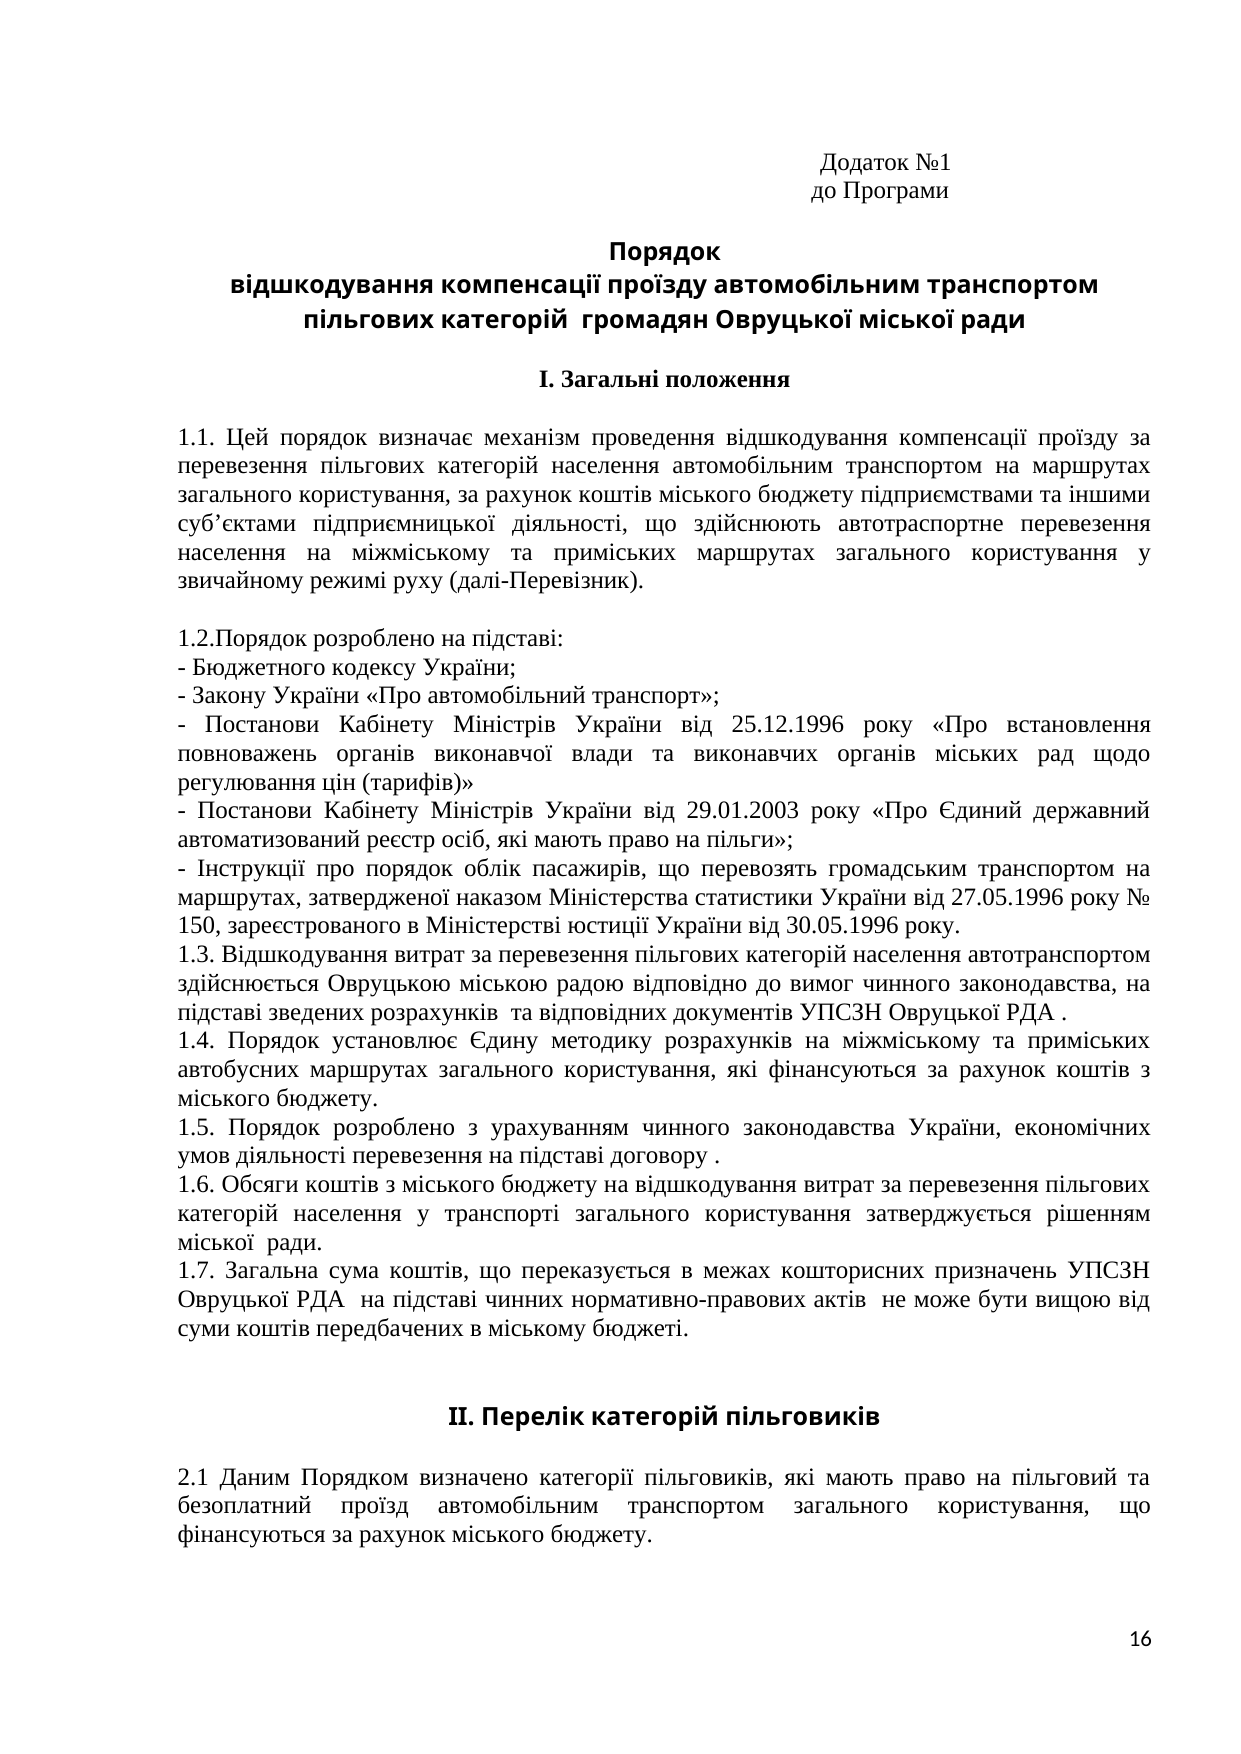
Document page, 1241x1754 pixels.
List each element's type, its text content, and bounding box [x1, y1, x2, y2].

text І. Загальні положення [177, 364, 1152, 393]
text ІІ. Перелік категорій пільговиків [177, 1399, 1152, 1433]
text 2.1 Даним Порядком визначено категорії пільговиків, які мають право на пільговий та безоплатний проїзд автомобільним транспортом загального користування, що фінансуються за рахунок міського бюджету. [177, 1462, 1152, 1548]
text 1.1. Цей порядок визначає механізм проведення відшкодування компенсації проїзду за перевезення пільгових категорій населення автомобільним транспортом на маршрутах загального користування, за рахунок коштів міського бюджету підприємствами та іншими суб’єктами підприємницької діяльності, що здійснюють автотраспортне перевезення населення на міжміському та приміських маршрутах загального користування у звичайному режимі руху (далі-Перевізник). [177, 422, 1152, 594]
text - Постанови Кабінету Міністрів України від 29.01.2003 року «Про Єдиний державний автоматизований реєстр осіб, які мають право на пільги»; [177, 795, 1152, 853]
text 1.4. Порядок установлює Єдину методику розрахунків на міжміському та приміських автобусних маршрутах загального користування, які фінансуються за рахунок коштів з міського бюджету. [177, 1025, 1152, 1112]
text - Закону України «Про автомобільний транспорт»; [177, 680, 1152, 709]
text 1.3. Відшкодування витрат за перевезення пільгових категорій населення автотранспортом здійснюється Овруцькою міською радою відповідно до вимог чинного законодавства, на підставі зведених розрахунків та відповідних документів УПСЗН Овруцької РДА . [177, 939, 1152, 1025]
text Порядок [177, 233, 1152, 267]
text - Бюджетного кодексу України; [177, 652, 1152, 680]
text 1.6. Обсяги коштів з міського бюджету на відшкодування витрат за перевезення пільгових категорій населення у транспорті загального користування затверджується рішенням міської ради. [177, 1169, 1152, 1255]
text 1.5. Порядок розроблено з урахуванням чинного законодавства України, економічних умов діяльності перевезення на підставі договору . [177, 1112, 1152, 1169]
text до Програми [177, 176, 1152, 204]
text 1.7. Загальна сума коштів, що переказується в межах кошторисних призначень УПСЗН Овруцької РДА на підставі чинних нормативно-правових актів не може бути вищою від суми коштів передбачених в міському бюджеті. [177, 1255, 1152, 1342]
text - Постанови Кабінету Міністрів України від 25.12.1996 року «Про встановлення повноважень органів виконавчої влади та виконавчих органів міських рад щодо регулювання цін (тарифів)» [177, 709, 1152, 795]
text - Інструкції про порядок облік пасажирів, що перевозять громадським транспортом на маршрутах, затвердженої наказом Міністерства статистики України від 27.05.1996 року № 150, зареєстрованого в Міністерстві юстиції України від 30.05.1996 року. [177, 853, 1152, 939]
text відшкодування компенсації проїзду автомобільним транспортом пільгових категорій громадян Овруцької міської ради [177, 267, 1152, 335]
text Додаток №1 [546, 147, 1152, 176]
text 1.2.Порядок розроблено на підставі: [177, 623, 1152, 652]
